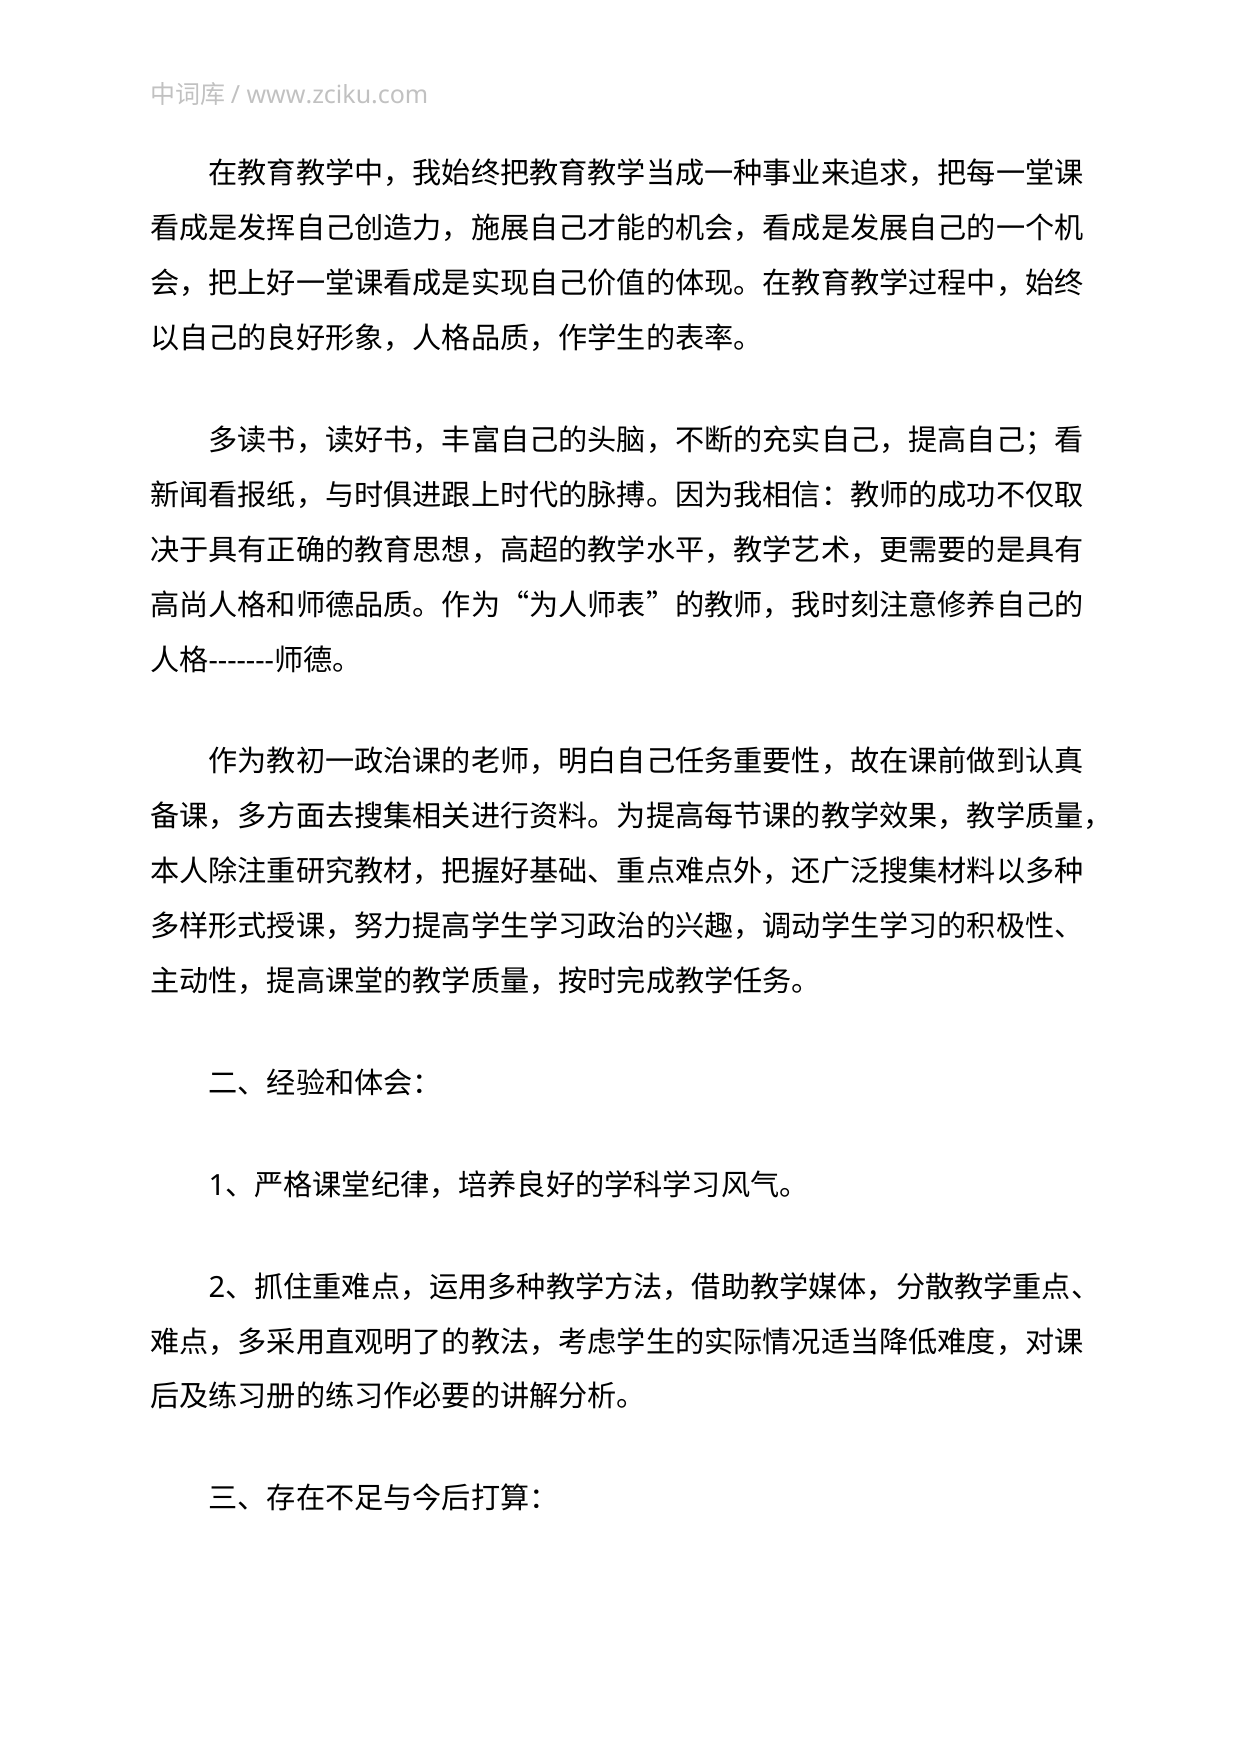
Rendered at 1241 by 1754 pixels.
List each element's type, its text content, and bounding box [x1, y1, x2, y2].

text 多读书，读好书，丰富自己的头脑，不断的充实自己，提高自己；看新闻看报纸，与时俱进跟上时代的脉搏。因为我相信：教师的成功不仅取决于具有正确的教育思想，高超的教学水平，教学艺术，更需要的是具有高尚人格和师德品质。作为“为人师表”的教师，我时刻注意修养自己的人格-------师德。 [150, 416, 1090, 678]
text 作为教初一政治课的老师，明白自己任务重要性，故在课前做到认真备课，多方面去搜集相关进行资料。为提高每节课的教学效果，教学质量，本人除注重研究教材，把握好基础、重点难点外，还广泛搜集材料以多种多样形式授课，努力提高学生学习政治的兴趣，调动学生学习的积极性、主动性，提高课堂的教学质量，按时完成教学任务。 [150, 738, 1090, 1000]
text 2、抓住重难点，运用多种教学方法，借助教学媒体，分散教学重点、难点，多采用直观明了的教法，考虑学生的实际情况适当降低难度，对课后及练习册的练习作必要的讲解分析。 [150, 1263, 1090, 1415]
text 在教育教学中，我始终把教育教学当成一种事业来追求，把每一堂课看成是发挥自己创造力，施展自己才能的机会，看成是发展自己的一个机会，把上好一堂课看成是实现自己价值的体现。在教育教学过程中，始终以自己的良好形象，人格品质，作学生的表率。 [150, 150, 1090, 357]
text 三、存在不足与今后打算： [150, 1475, 1090, 1517]
text 二、经验和体会： [150, 1059, 1090, 1102]
text 1、严格课堂纪律，培养良好的学科学习风气。 [150, 1161, 1090, 1203]
